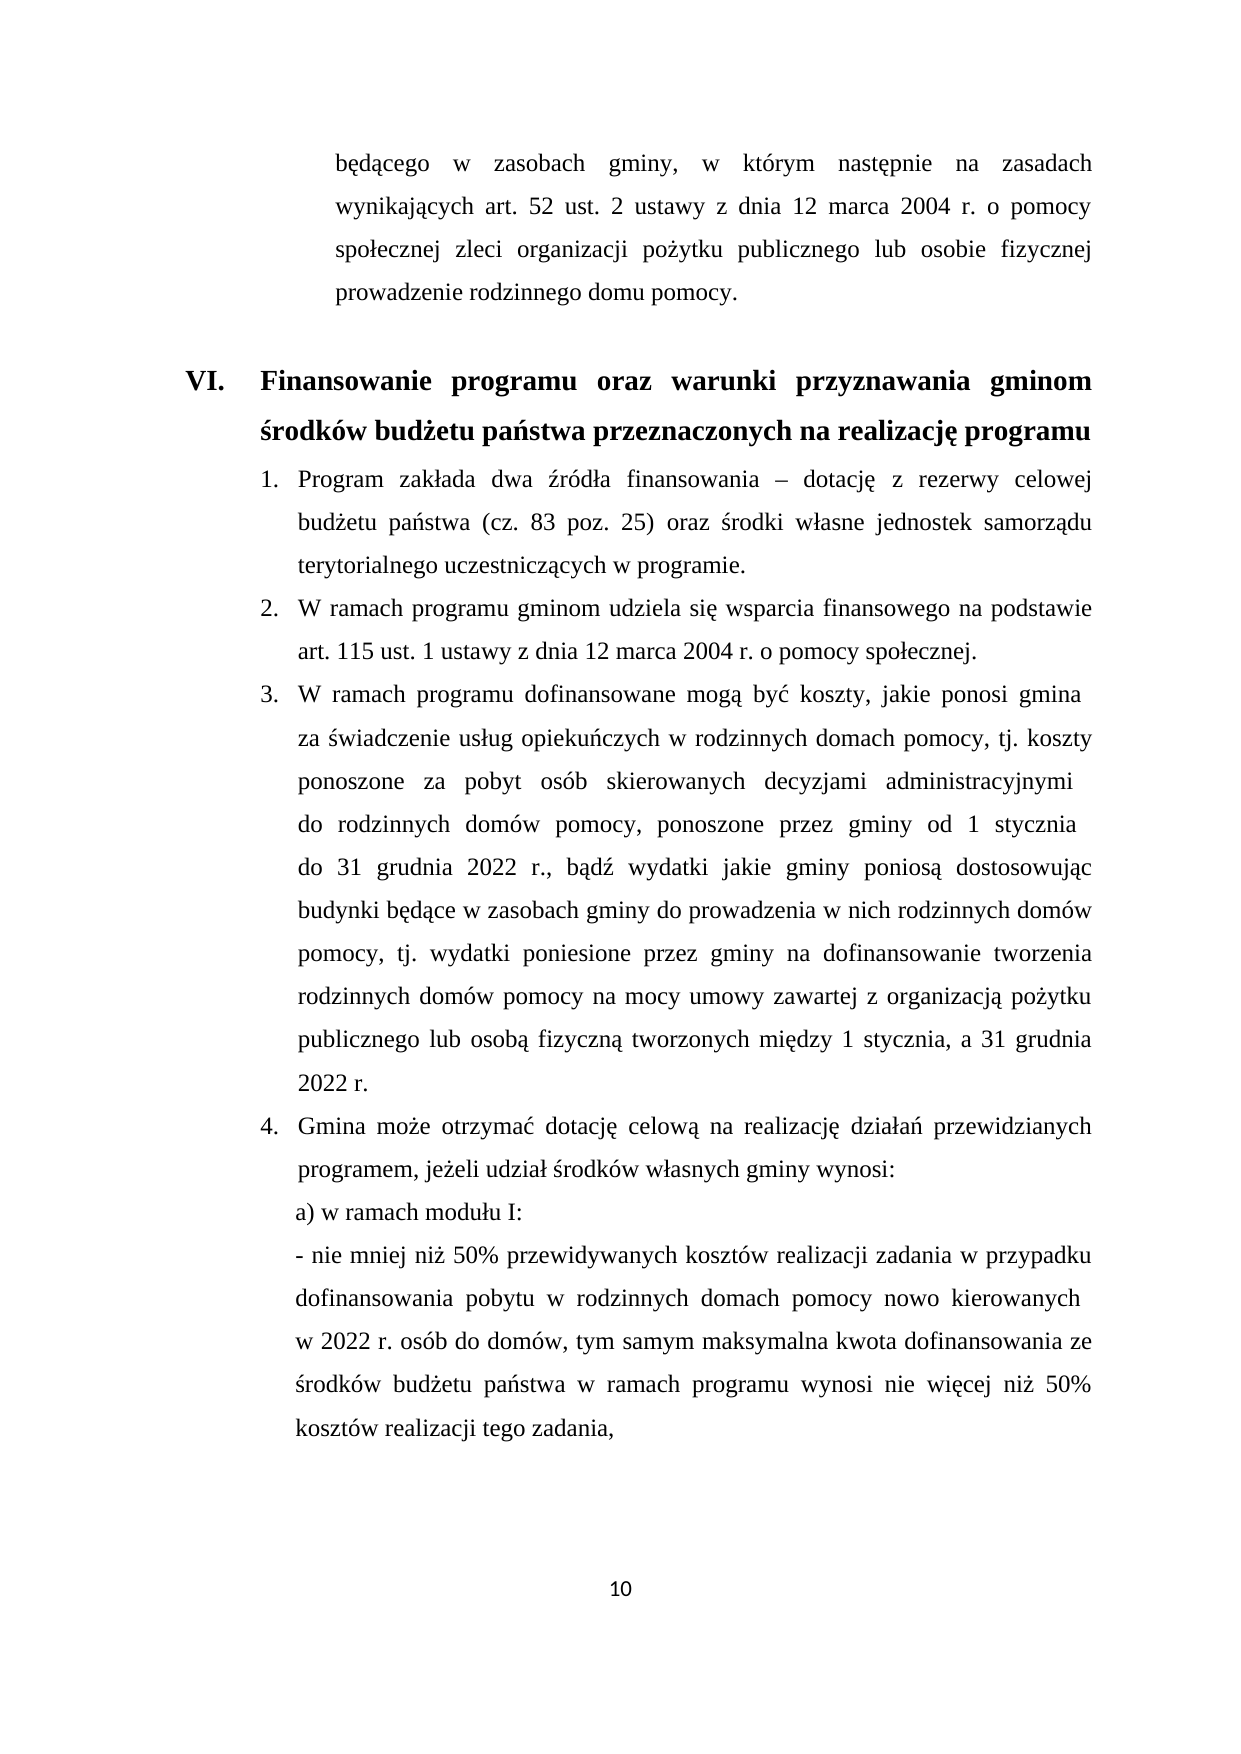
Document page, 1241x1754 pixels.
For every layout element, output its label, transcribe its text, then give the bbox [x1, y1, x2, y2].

list W ramach programu gminom udziela się wsparcia finansowego na podstawie art. 115 ust. 1 ustawy z dnia 12 marca 2004 r. o pomocy społecznej. [260, 593, 1093, 665]
list gmina może uzyskać dofinansowanie w ramach programu maksymalnie do 80% kosztów poniesionych na remont lub zakup wyposażenia budynku będącego w zasobach gminy, w którym następnie na zasadach wynikających art. 52 ust. 2 ustawy z dnia 12 marca 2004 r. o pomocy społecznej zleci organizacji pożytku publicznego lub osobie fizycznej prowadzenie rodzinnego domu pomocy. [298, 148, 1093, 306]
list Gmina może otrzymać dotację celową na realizację działań przewidzianych programem, jeżeli udział środków własnych gminy wynosi: [260, 1111, 1093, 1183]
list W ramach programu dofinansowane mogą być koszty, jakie ponosi gmina za świadczenie usług opiekuńczych w rodzinnych domach pomocy, tj. koszty ponoszone za pobyt osób skierowanych decyzjami administracyjnymi do rodzinnych domów pomocy, ponoszone przez gminy od 1 stycznia do 31 grudnia 2022 r., bądź wydatki jakie gminy poniosą dostosowując budynki będące w zasobach gminy do prowadzenia w nich rodzinnych domów pomocy, tj. wydatki poniesione przez gminy na dofinansowanie tworzenia rodzinnych domów pomocy na mocy umowy zawartej z organizacją pożytku publicznego lub osobą fizyczną tworzonych między 1 stycznia, a 31 grudnia 2022 r. [260, 679, 1093, 1096]
text - nie mniej niż 50% przewidywanych kosztów realizacji zadania w przypadku dofinansowania pobytu w rodzinnych domach pomocy nowo kierowanych w 2022 r. osób do domów, tym samym maksymalna kwota dofinansowania ze środków budżetu państwa w ramach programu wynosi nie więcej niż 50% kosztów realizacji tego zadania, [295, 1240, 1093, 1441]
list Program zakłada dwa źródła finansowania – dotację z rezerwy celowej budżetu państwa (cz. 83 poz. 25) oraz środki własne jednostek samorządu terytorialnego uczestniczących w programie. [260, 464, 1093, 579]
list Finansowanie programu oraz warunki przyznawania gminom środków budżetu państwa przeznaczonych na realizację programu [185, 363, 1093, 447]
text a) w ramach modułu I: [295, 1197, 1093, 1226]
